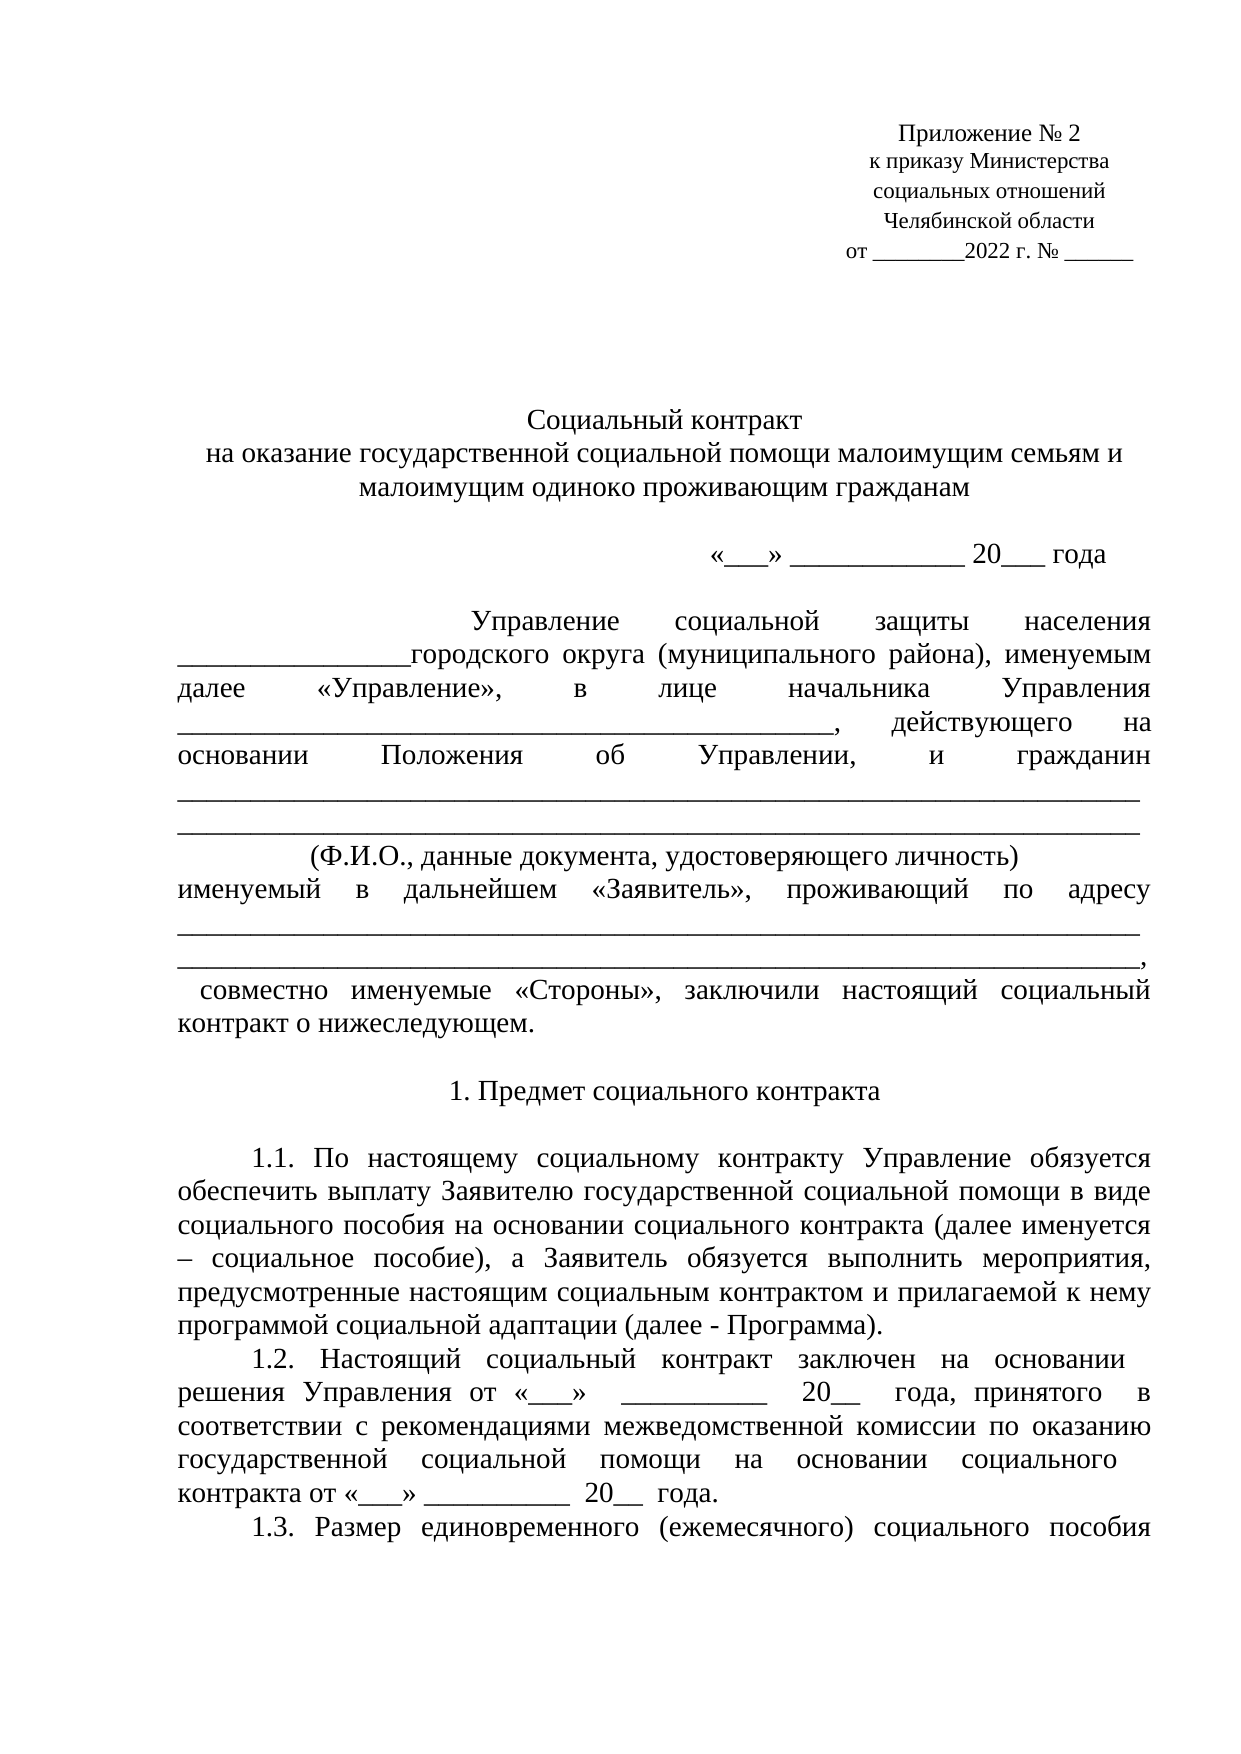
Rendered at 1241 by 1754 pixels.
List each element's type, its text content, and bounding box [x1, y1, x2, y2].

text «___» ____________ 20___ года [177, 536, 1152, 569]
text к приказу Министерства [827, 147, 1152, 173]
text Управление социальной защиты населения ________________городского округа (муниципального района), именуемым далее «Управление», в лице начальника Управления _____________________________________________, действующего на основании Положения об Управлении, и гражданин __________________________________________________________________ [177, 603, 1152, 804]
text Социальный контракт [177, 402, 1152, 435]
text __________________________________________________________________ [177, 804, 1152, 838]
subtitle Приложение № 2 [827, 118, 1152, 147]
text на оказание государственной социальной помощи малоимущим семьям и малоимущим одиноко проживающим гражданам [177, 435, 1152, 502]
text социальных отношений [827, 177, 1152, 203]
text именуемый в дальнейшем «Заявитель», проживающий по адресу __________________________________________________________________ [177, 871, 1152, 938]
text 1.1. По настоящему социальному контракту Управление обязуется обеспечить выплату Заявителю государственной социальной помощи в виде социального пособия на основании социального контракта (далее именуется – социальное пособие), а Заявитель обязуется выполнить мероприятия, предусмотренные настоящим социальным контрактом и прилагаемой к нему программой социальной адаптации (далее - Программа). [177, 1140, 1152, 1341]
text 1.2. Настоящий социальный контракт заключен на основании решения Управления от «___» __________ 20__ года, принятого в соответствии с рекомендациями межведомственной комиссии по оказанию государственной социальной помощи на основании социального контракта от «___» __________ 20__ года. [177, 1341, 1152, 1509]
text совместно именуемые «Стороны», заключили настоящий социальный контракт о нижеследующем. [177, 972, 1152, 1039]
text от ________2022 г. № ______ [827, 237, 1152, 264]
text Челябинской области [827, 207, 1152, 234]
text (Ф.И.О., данные документа, удостоверяющего личность) [177, 838, 1152, 871]
text __________________________________________________________________, [177, 938, 1152, 972]
text 1. Предмет социального контракта [177, 1073, 1152, 1106]
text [177, 1509, 1152, 1542]
